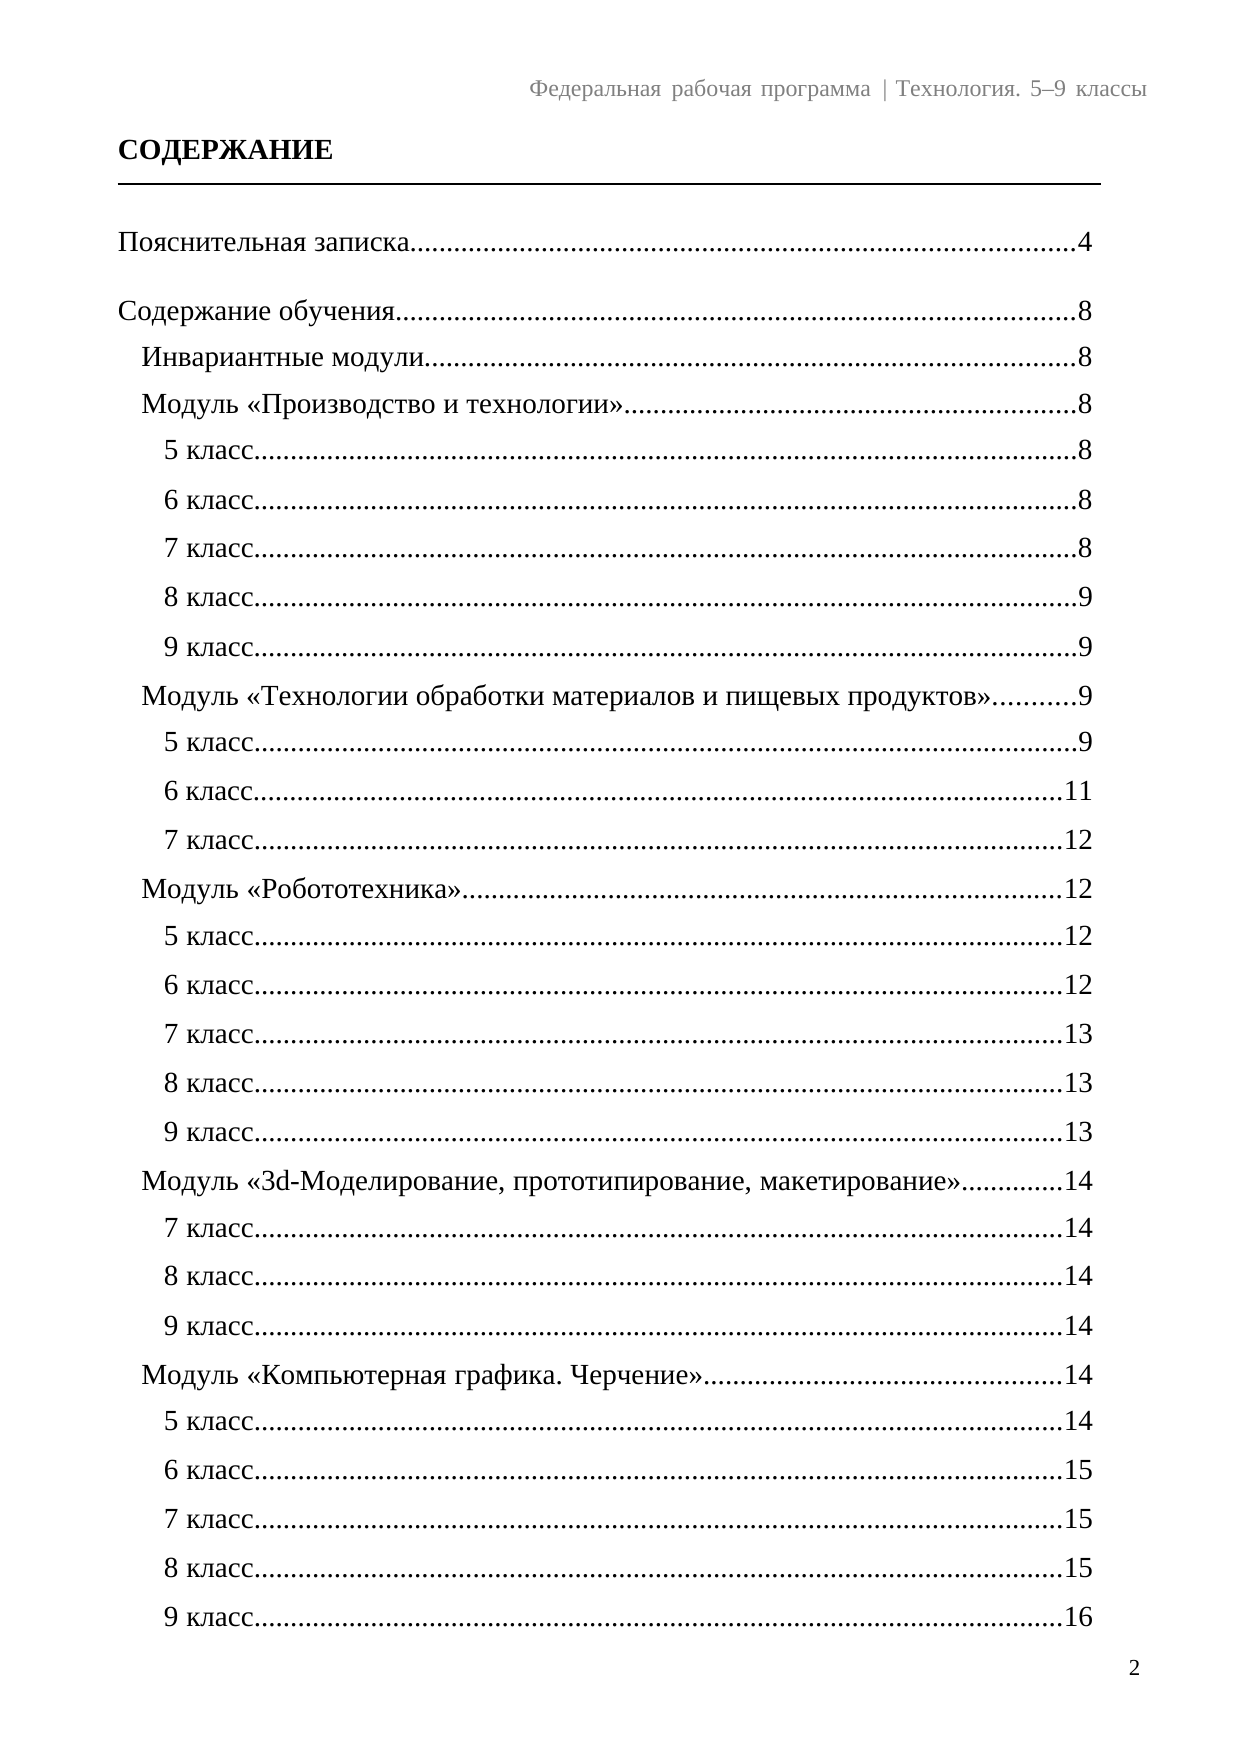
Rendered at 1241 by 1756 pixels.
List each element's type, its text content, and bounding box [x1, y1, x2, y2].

list класс 14 [163, 1403, 1167, 1437]
list класс 13 [163, 1114, 1167, 1147]
text Модуль «Технологии обработки материалов и пищевых продуктов» 9 [141, 678, 1167, 711]
list класс 16 [163, 1599, 1167, 1633]
list класс 12 [163, 967, 1167, 1001]
list класс 14 [163, 1210, 1167, 1243]
list класс 12 [163, 822, 1167, 856]
text Модуль «Компьютерная графика. Черчение» 14 [141, 1357, 1167, 1390]
list класс 15 [163, 1550, 1167, 1584]
text Содержание обучения 8 [118, 293, 1167, 326]
list класс 9 [163, 579, 1167, 613]
list класс 8 [163, 432, 1167, 466]
list класс 15 [163, 1502, 1167, 1535]
list класс 9 [163, 629, 1167, 662]
list класс 8 [163, 531, 1167, 564]
list класс 13 [163, 1016, 1167, 1050]
list класс 14 [163, 1258, 1167, 1292]
list класс 14 [163, 1308, 1167, 1342]
text Инвариантные модули 8 [141, 339, 1167, 373]
list класс 11 [163, 773, 1167, 807]
text Модуль «Робототехника» 12 [141, 871, 1167, 905]
list класс 9 [163, 724, 1167, 758]
list класс 12 [163, 918, 1167, 951]
text Модуль «Производство и технологии» 8 [141, 386, 1167, 419]
list класс 13 [163, 1065, 1167, 1098]
text Модуль «3d-Моделирование, прототипирование, макетирование» 14 [141, 1163, 1167, 1197]
list класс 8 [163, 482, 1167, 515]
list класс 15 [163, 1452, 1167, 1486]
text Пояснительная записка 4 [118, 224, 1167, 258]
subtitle СОДЕРЖАНИЕ [118, 132, 1167, 166]
